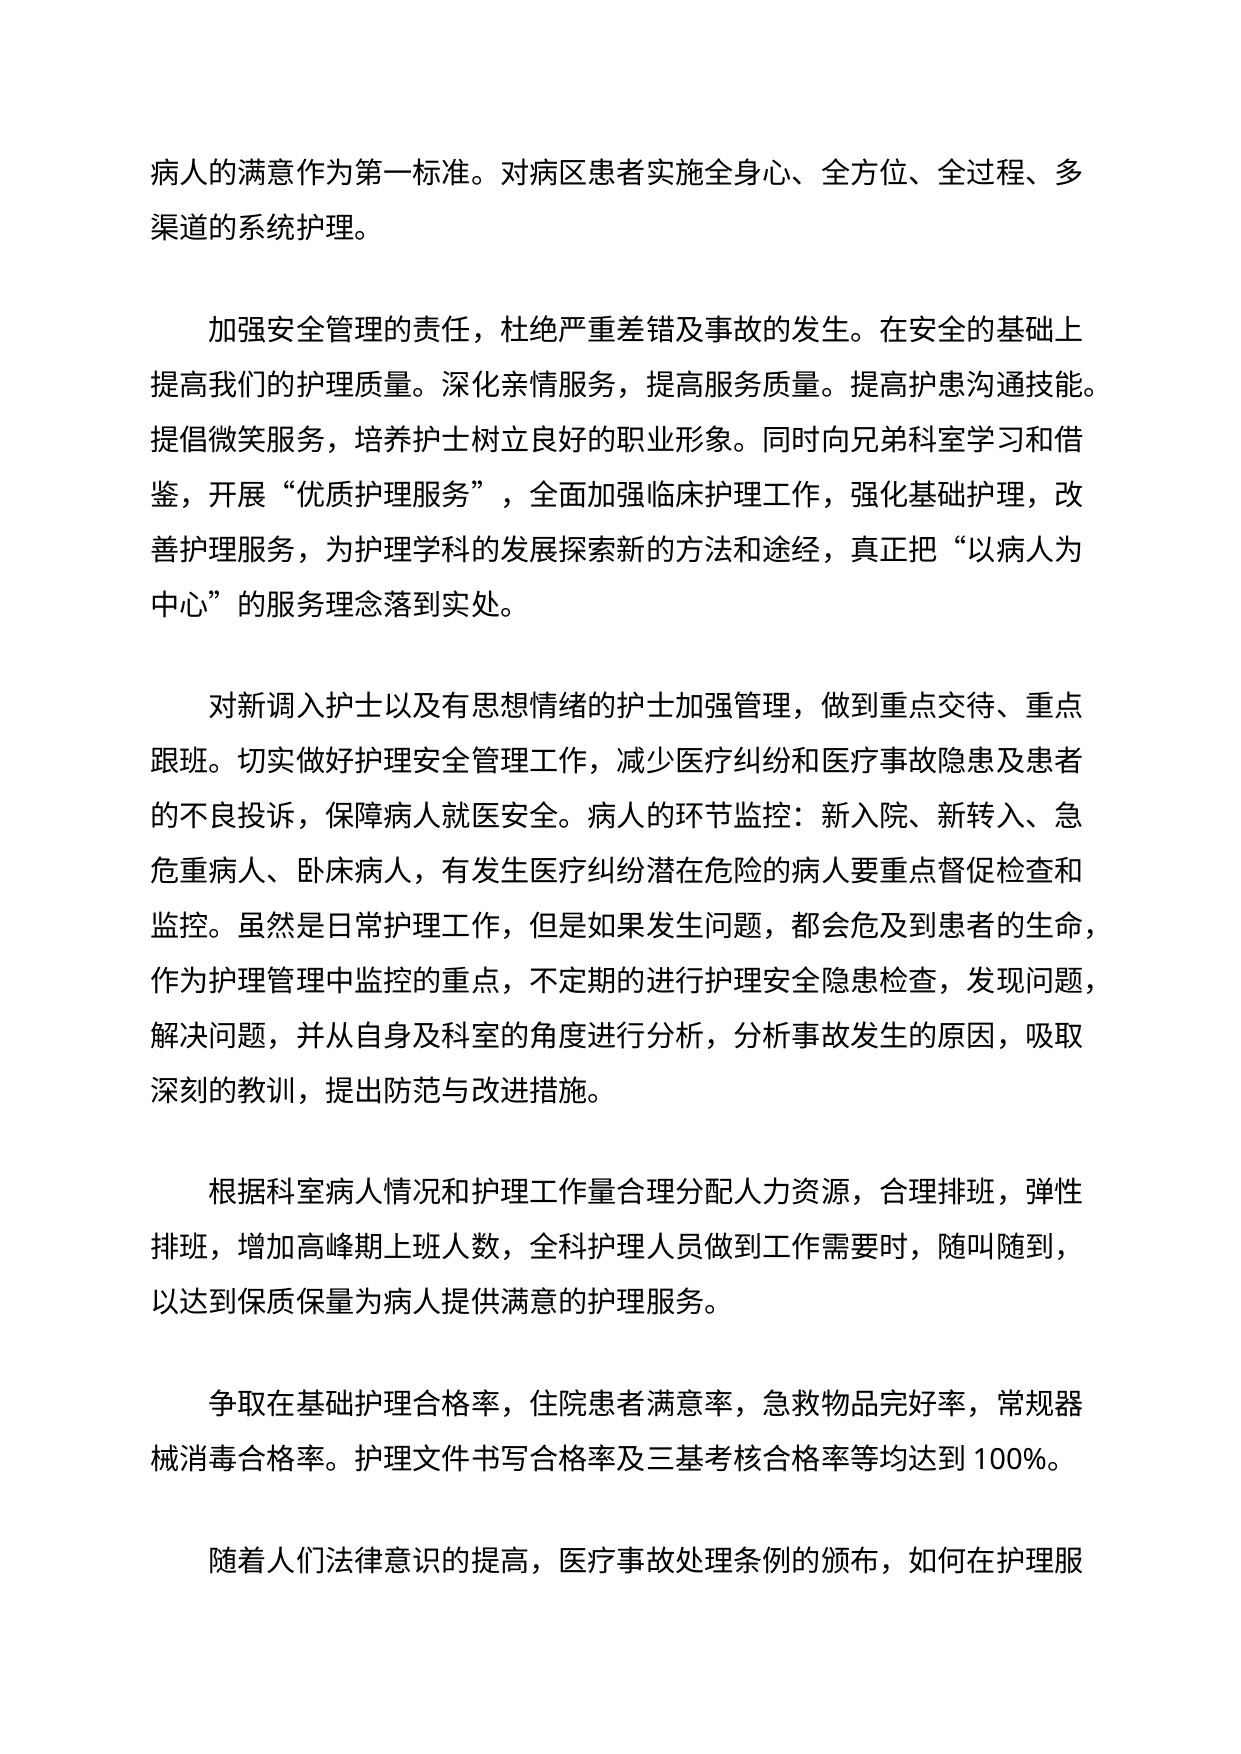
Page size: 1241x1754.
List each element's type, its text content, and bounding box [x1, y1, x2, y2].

text 争取在基础护理合格率，住院患者满意率，急救物品完好率，常规器械消毒合格率。护理文件书写合格率及三基考核合格率等均达到100%。 [150, 1381, 1090, 1478]
text 加强安全管理的责任，杜绝严重差错及事故的发生。在安全的基础上提高我们的护理质量。深化亲情服务，提高服务质量。提高护患沟通技能。提倡微笑服务，培养护士树立良好的职业形象。同时向兄弟科室学习和借鉴，开展“优质护理服务”，全面加强临床护理工作，强化基础护理，改善护理服务，为护理学科的发展探索新的方法和途经，真正把“以病人为中心”的服务理念落到实处。 [150, 307, 1090, 623]
text 根据科室病人情况和护理工作量合理分配人力资源，合理排班，弹性排班，增加高峰期上班人数，全科护理人员做到工作需要时，随叫随到，以达到保质保量为病人提供满意的护理服务。 [150, 1169, 1090, 1321]
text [150, 1537, 1090, 1580]
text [150, 150, 1090, 247]
text 对新调入护士以及有思想情绪的护士加强管理，做到重点交待、重点跟班。切实做好护理安全管理工作，减少医疗纠纷和医疗事故隐患及患者的不良投诉，保障病人就医安全。病人的环节监控：新入院、新转入、急危重病人、卧床病人，有发生医疗纠纷潜在危险的病人要重点督促检查和监控。虽然是日常护理工作，但是如果发生问题，都会危及到患者的生命，作为护理管理中监控的重点，不定期的进行护理安全隐患检查，发现问题，解决问题，并从自身及科室的角度进行分析，分析事故发生的原因，吸取深刻的教训，提出防范与改进措施。 [150, 683, 1090, 1109]
